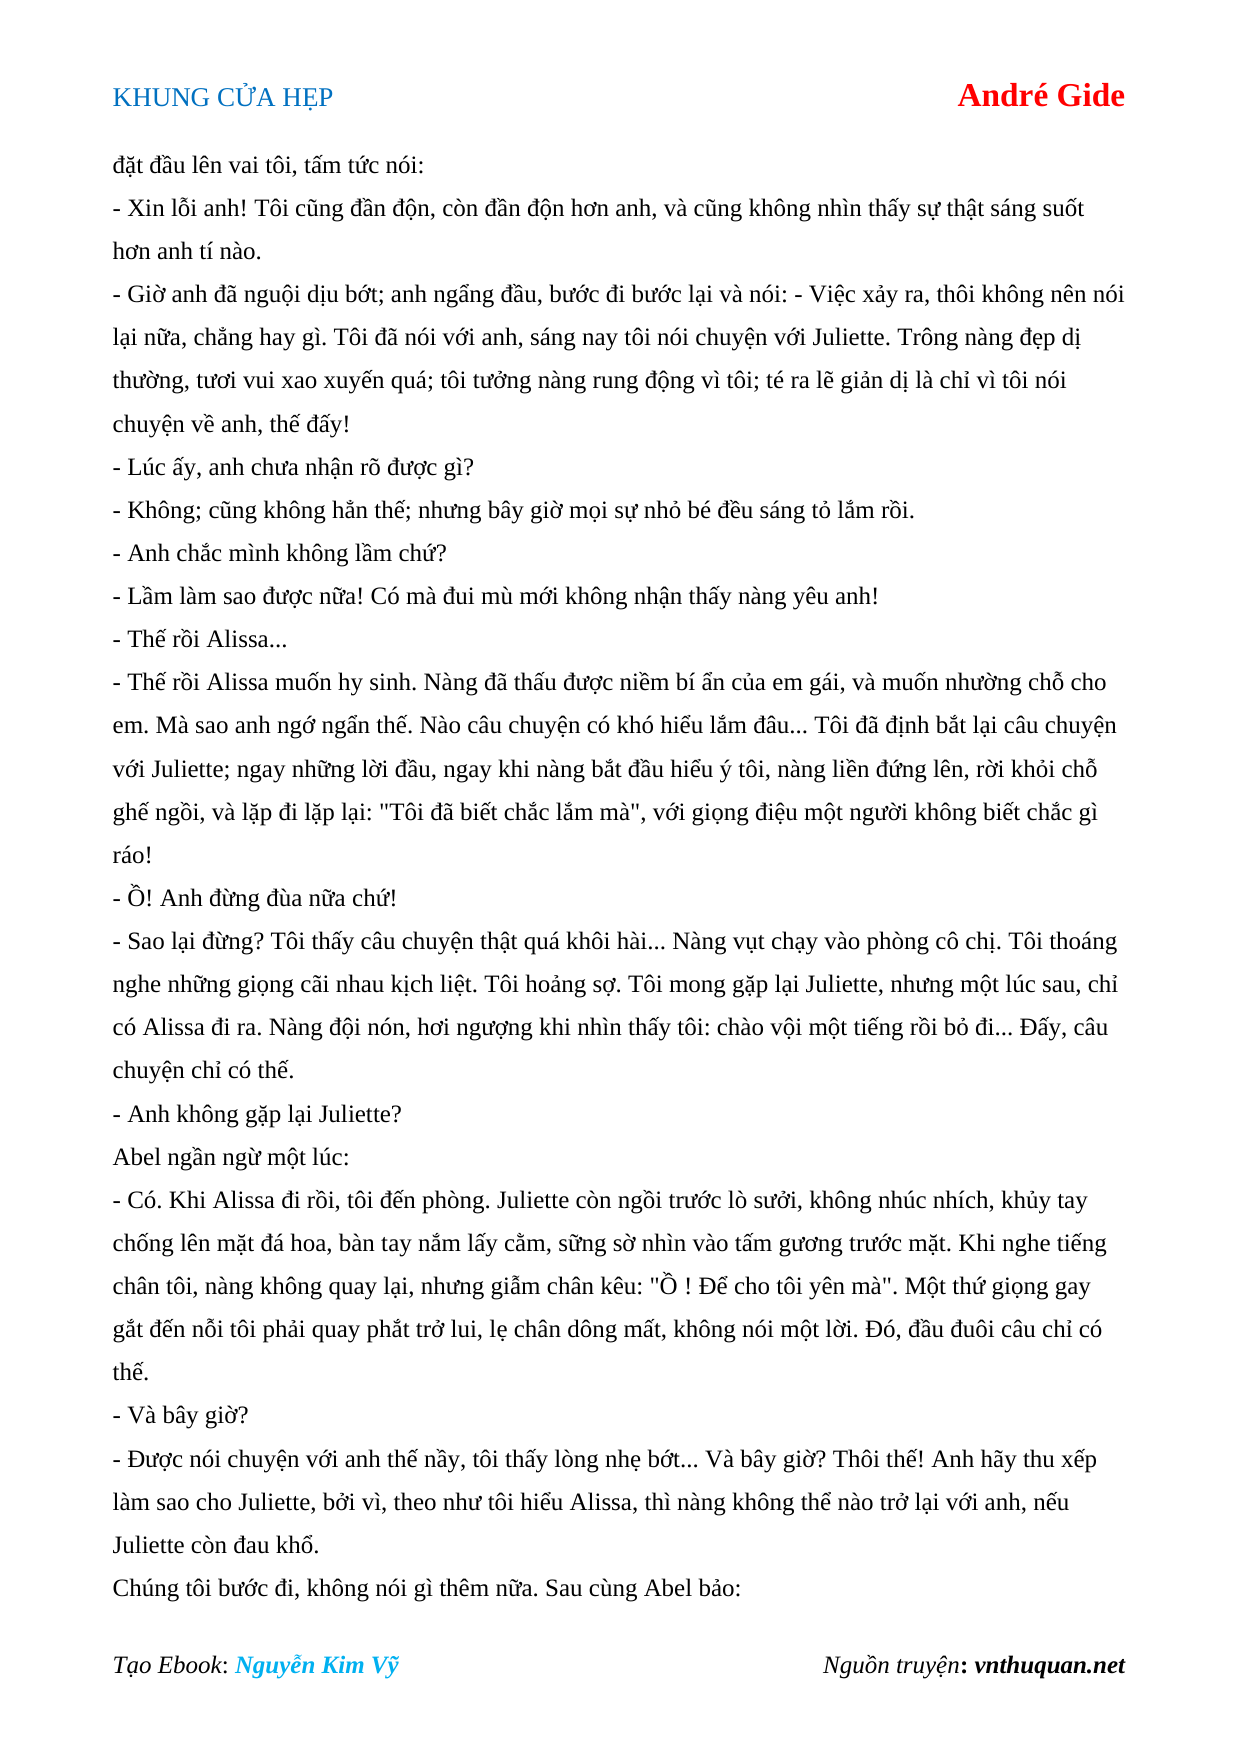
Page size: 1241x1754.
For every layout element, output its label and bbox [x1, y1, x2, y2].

text [112, 150, 1128, 1602]
